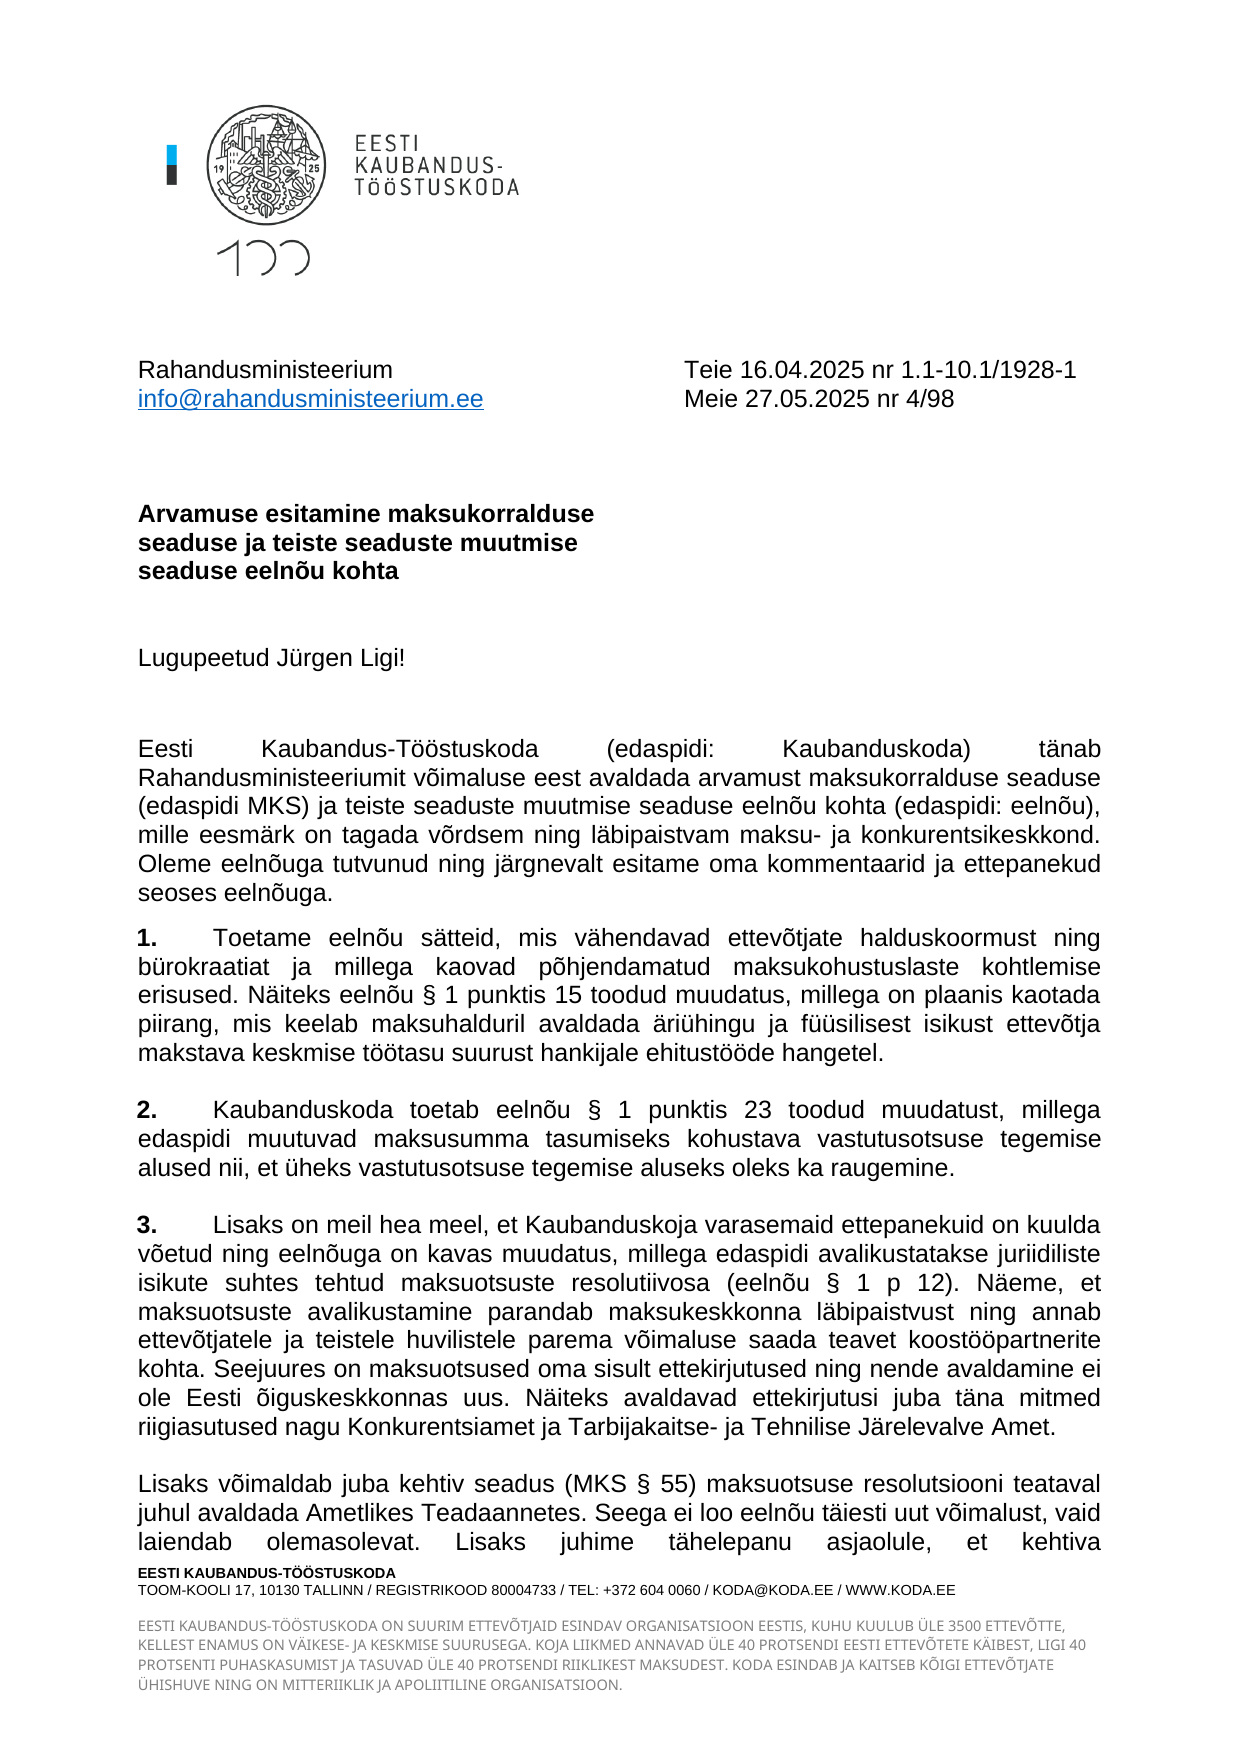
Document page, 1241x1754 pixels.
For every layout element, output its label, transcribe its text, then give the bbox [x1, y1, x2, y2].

text info@rahandusministeerium.ee Meie 27.05.2025 nr 4/98 [138, 384, 1103, 413]
text seaduse eelnõu kohta [138, 556, 1103, 585]
text Arvamuse esitamine maksukorralduse [138, 499, 1103, 528]
text Rahandusministeerium Teie 16.04.2025 nr 1.1-10.1/1928-1 [138, 355, 1103, 384]
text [138, 1469, 1103, 1556]
list Lisaks on meil hea meel, et Kaubanduskoja varasemaid ettepanekuid on kuulda võetud ning eelnõuga on kavas muudatus, millega edaspidi avalikustatakse juriidiliste isikute suhtes tehtud maksuotsuste resolutiivosa (eelnõu § 1 p 12). Näeme, et maksuotsuste avalikustamine parandab maksukeskkonna läbipaistvust ning annab ettevõtjatele ja teistele huvilistele parema võimaluse saada teavet koostööpartnerite kohta. Seejuures on maksuotsused oma sisult ettekirjutused ning nende avaldamine ei ole Eesti õiguskeskkonnas uus. Näiteks avaldavad ettekirjutusi juba täna mitmed riigiasutused nagu Konkurentsiamet ja Tarbijakaitse- ja Tehnilise Järelevalve Amet. [136, 1211, 1103, 1441]
list Kaubanduskoda toetab eelnõu § 1 punktis 23 toodud muudatust, millega edaspidi muutuvad maksusumma tasumiseks kohustava vastutusotsuse tegemise alused nii, et üheks vastutusotsuse tegemise aluseks oleks ka raugemine. [136, 1096, 1103, 1182]
picture [137, 82, 543, 298]
text Eesti Kaubandus-Tööstuskoda (edaspidi: Kaubanduskoda) tänab Rahandusministeeriumit võimaluse eest avaldada arvamust maksukorralduse seaduse (edaspidi MKS) ja teiste seaduste muutmise seaduse eelnõu kohta (edaspidi: eelnõu), mille eesmärk on tagada võrdsem ning läbipaistvam maksu- ja konkurentsikeskkond. Oleme eelnõuga tutvunud ning järgnevalt esitame oma kommentaarid ja ettepanekud seoses eelnõuga. [138, 734, 1103, 906]
list Toetame eelnõu sätteid, mis vähendavad ettevõtjate halduskoormust ning bürokraatiat ja millega kaovad põhjendamatud maksukohustuslaste kohtlemise erisused. Näiteks eelnõu § 1 punktis 15 toodud muudatus, millega on plaanis kaotada piirang, mis keelab maksuhalduril avaldada äriühingu ja füüsilisest isikust ettevõtja makstava keskmise töötasu suurust hankijale ehitustööde hangetel. [136, 923, 1103, 1067]
text Lugupeetud Jürgen Ligi! [138, 643, 1103, 672]
text seaduse ja teiste seaduste muutmise [138, 528, 1103, 556]
